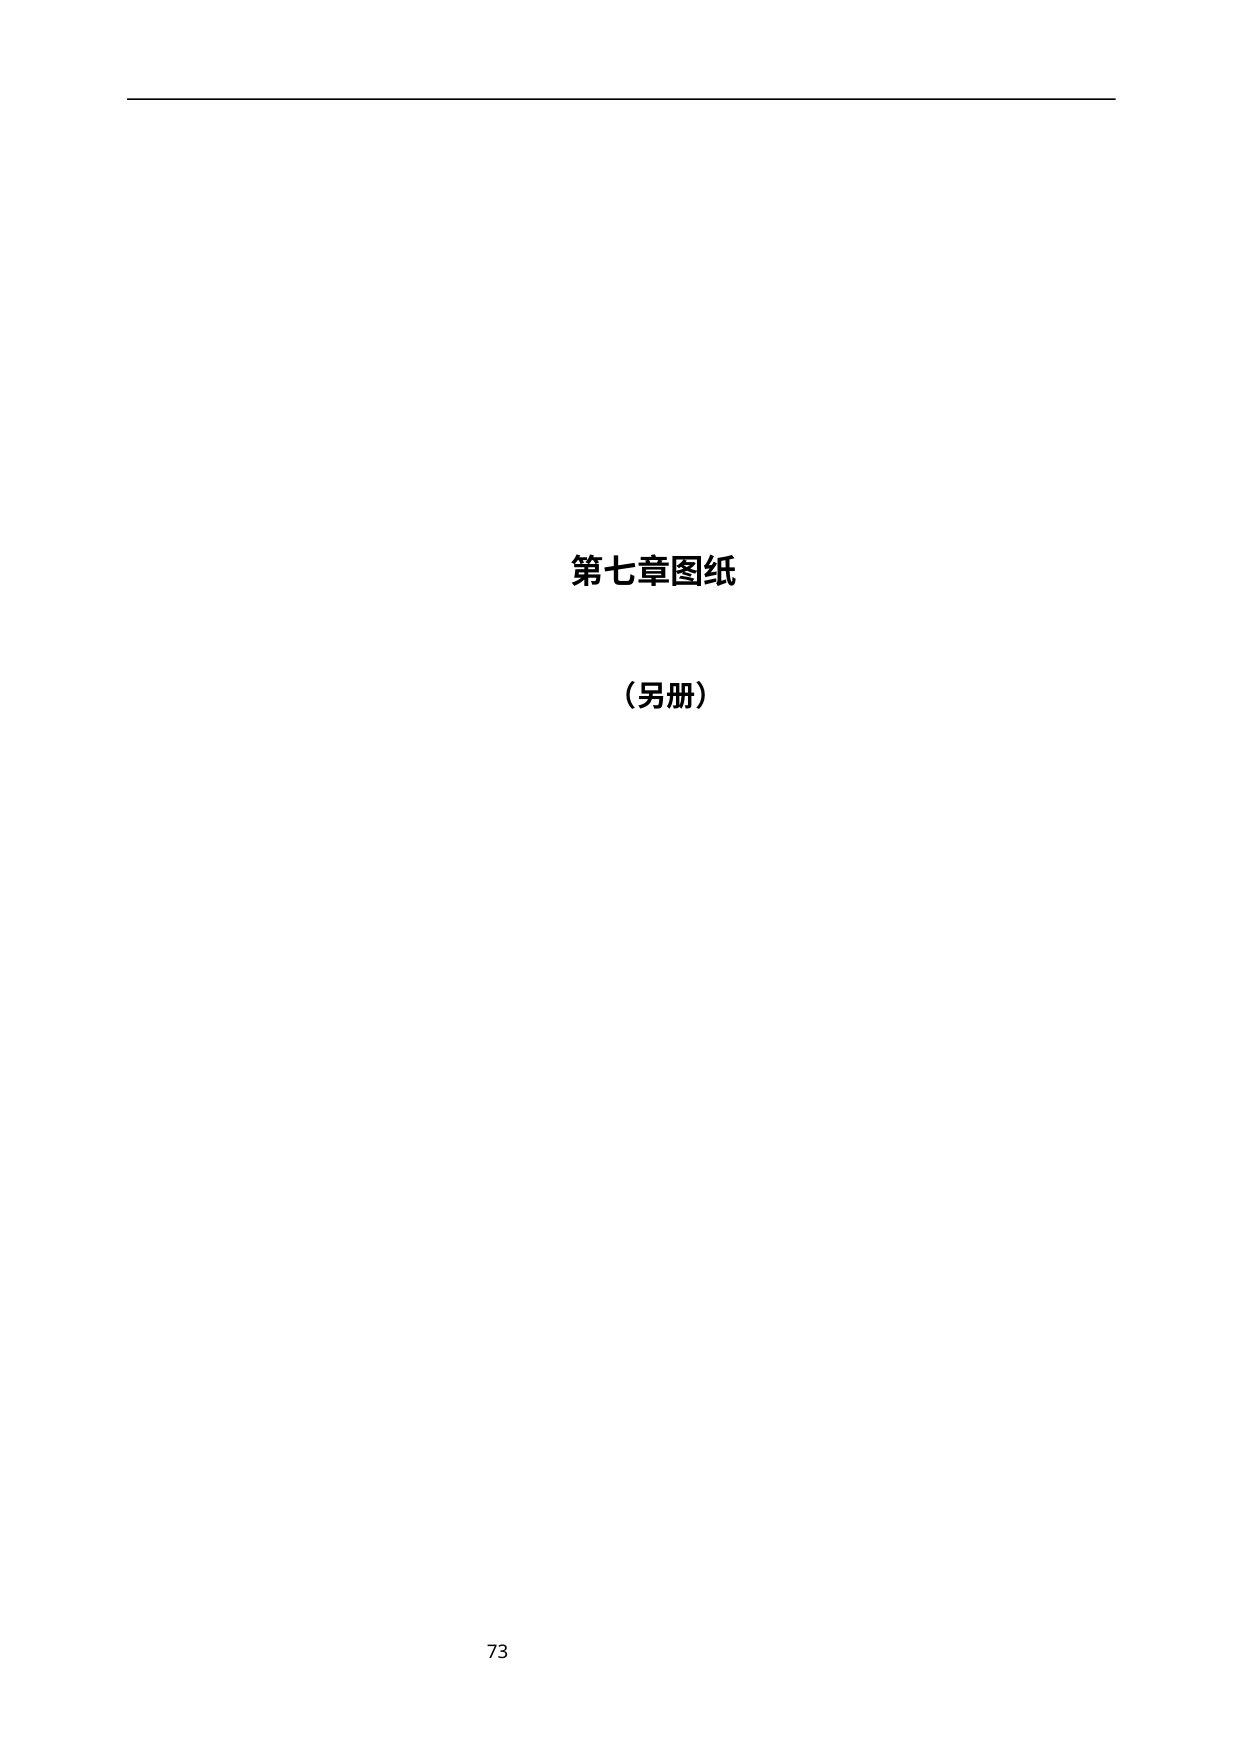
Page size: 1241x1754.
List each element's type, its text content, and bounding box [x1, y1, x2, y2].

text （另册） [100, 673, 1173, 715]
subtitle 第七章图纸 [100, 545, 1140, 593]
